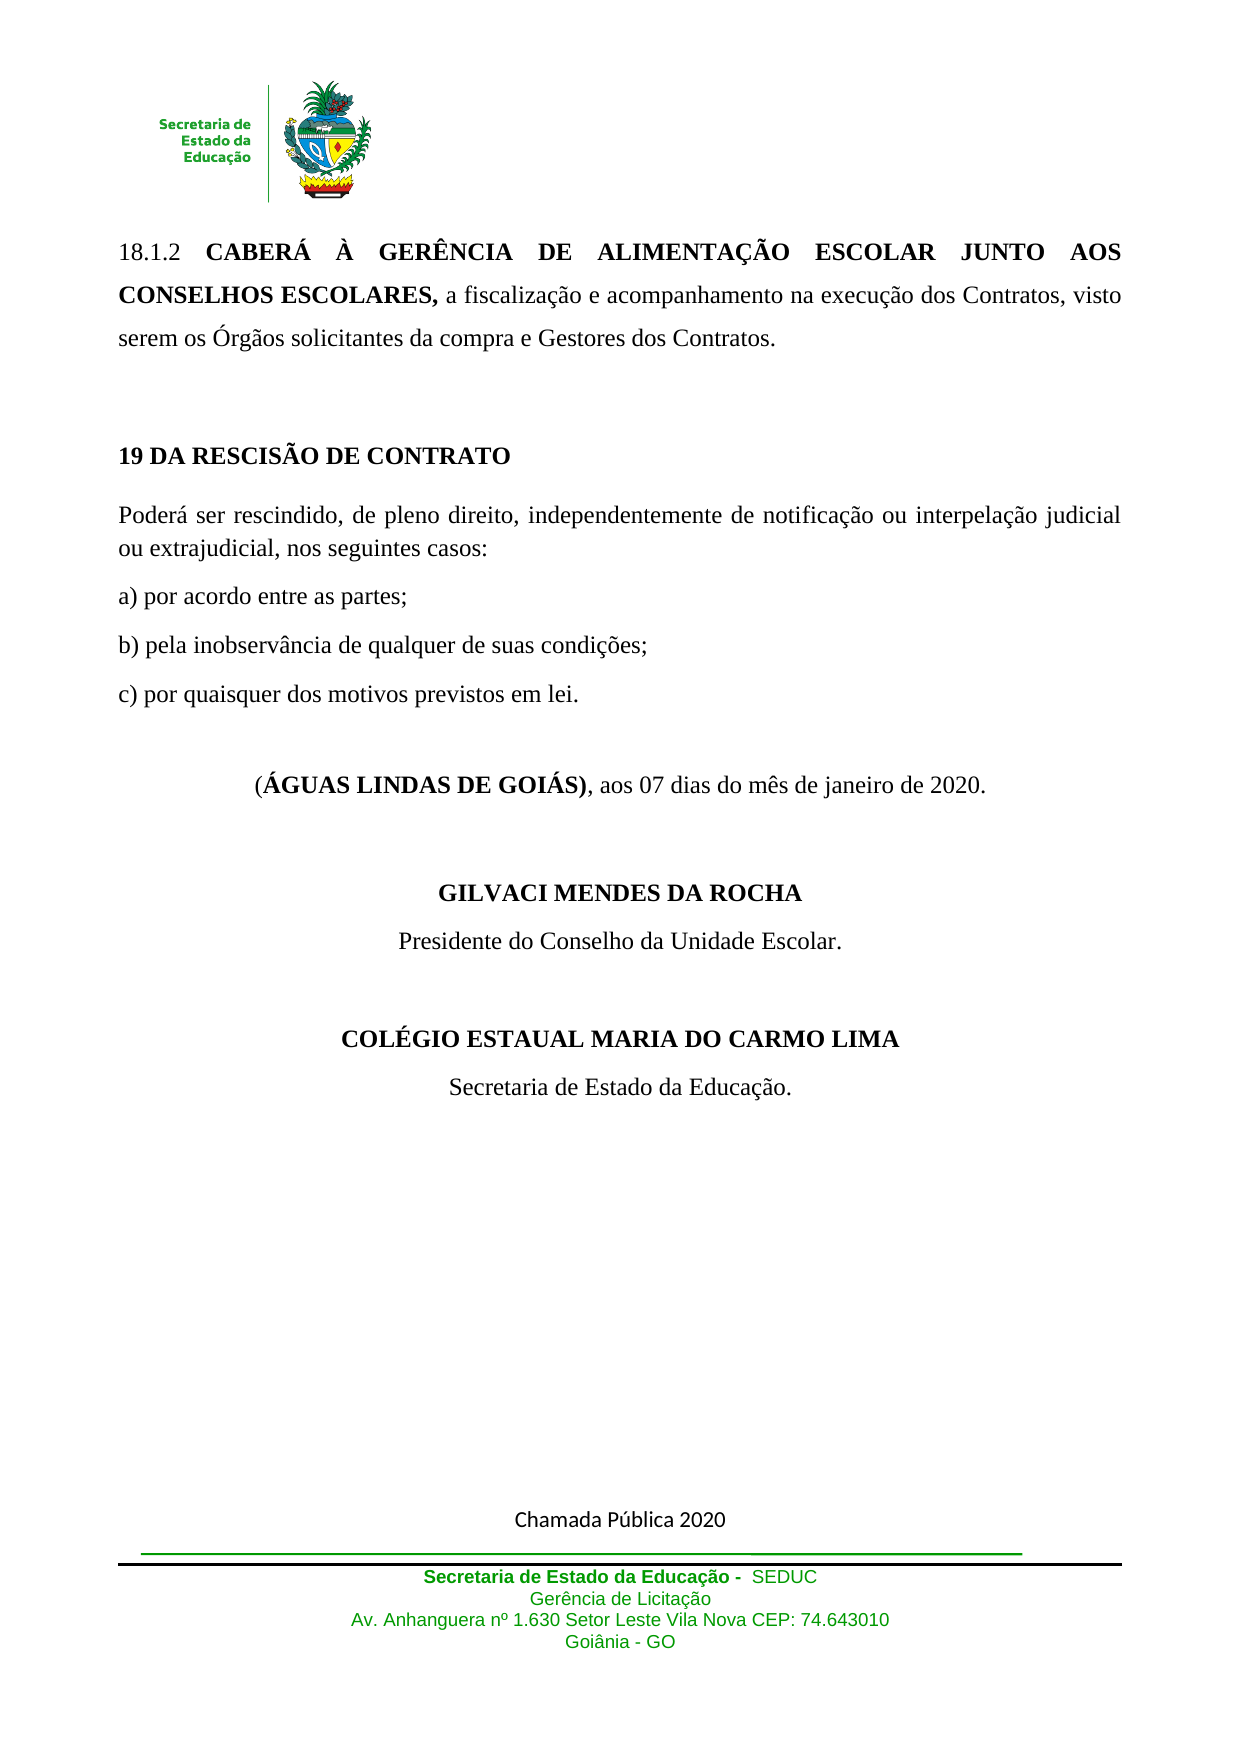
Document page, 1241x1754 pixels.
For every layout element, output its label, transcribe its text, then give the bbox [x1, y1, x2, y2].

text c) por quaisquer dos motivos previstos em lei. [118, 679, 1122, 707]
text b) pela inobservância de qualquer de suas condições; [118, 630, 1122, 659]
picture [118, 73, 412, 210]
text 19 DA RESCISÃO DE CONTRATO [118, 441, 1122, 470]
text GILVACI MENDES DA ROCHA [118, 878, 1122, 907]
text Poderá ser rescindido, de pleno direito, independentemente de notificação ou interpelação judicial ou extrajudicial, nos seguintes casos: [118, 500, 1122, 561]
text a) por acordo entre as partes; [118, 581, 1122, 610]
text (ÁGUAS LINDAS DE GOIÁS), aos 07 dias do mês de janeiro de 2020. [118, 770, 1122, 799]
text Presidente do Conselho da Unidade Escolar. [118, 926, 1122, 955]
text 18.1.2 CABERÁ À GERÊNCIA DE ALIMENTAÇÃO ESCOLAR JUNTO AOS CONSELHOS ESCOLARES, a fiscalização e acompanhamento na execução dos Contratos, visto serem os Órgãos solicitantes da compra e Gestores dos Contratos. [118, 237, 1122, 352]
text COLÉGIO ESTAUAL MARIA DO CARMO LIMA [118, 1024, 1122, 1052]
text Secretaria de Estado da Educação. [118, 1072, 1122, 1101]
